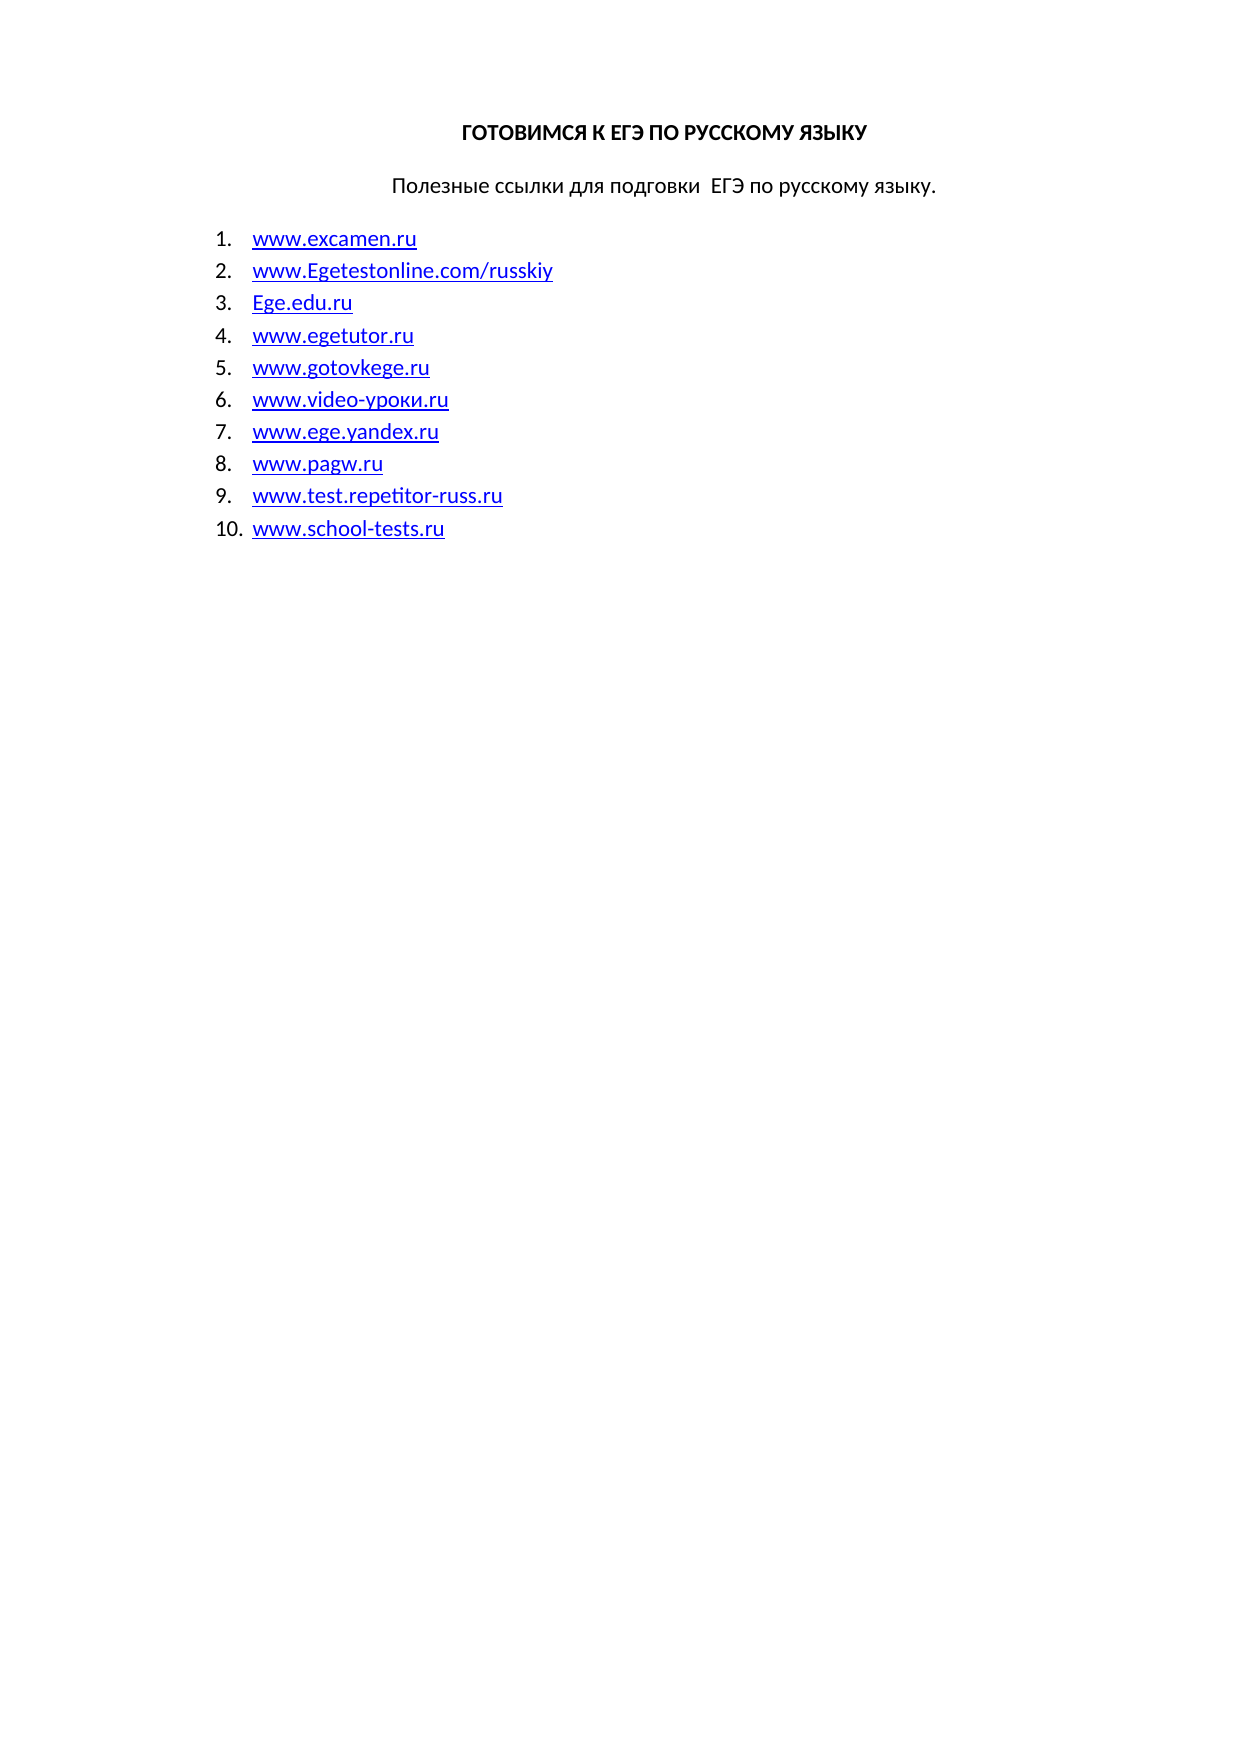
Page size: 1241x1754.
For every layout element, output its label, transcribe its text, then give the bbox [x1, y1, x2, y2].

list www.pagw.ru [215, 449, 1152, 477]
list www.gotovkege.ru [215, 353, 1152, 381]
list Ege.edu.ru [215, 288, 1152, 317]
list www.video-уроки.ru [215, 385, 1152, 413]
list www.excamen.ru [215, 224, 1152, 252]
text Полезные ссылки для подговки ЕГЭ по русскому языку. [177, 171, 1152, 199]
text ГОТОВИМСЯ К ЕГЭ ПО РУССКОМУ ЯЗЫКУ [177, 118, 1152, 146]
list www.egetutor.ru [215, 321, 1152, 349]
list www.ege.yandex.ru [215, 417, 1152, 445]
list www.school-tests.ru [215, 514, 1152, 542]
list www.Egetestonline.com/russkiy [215, 256, 1152, 284]
list www.test.repetitor-russ.ru [215, 482, 1152, 510]
